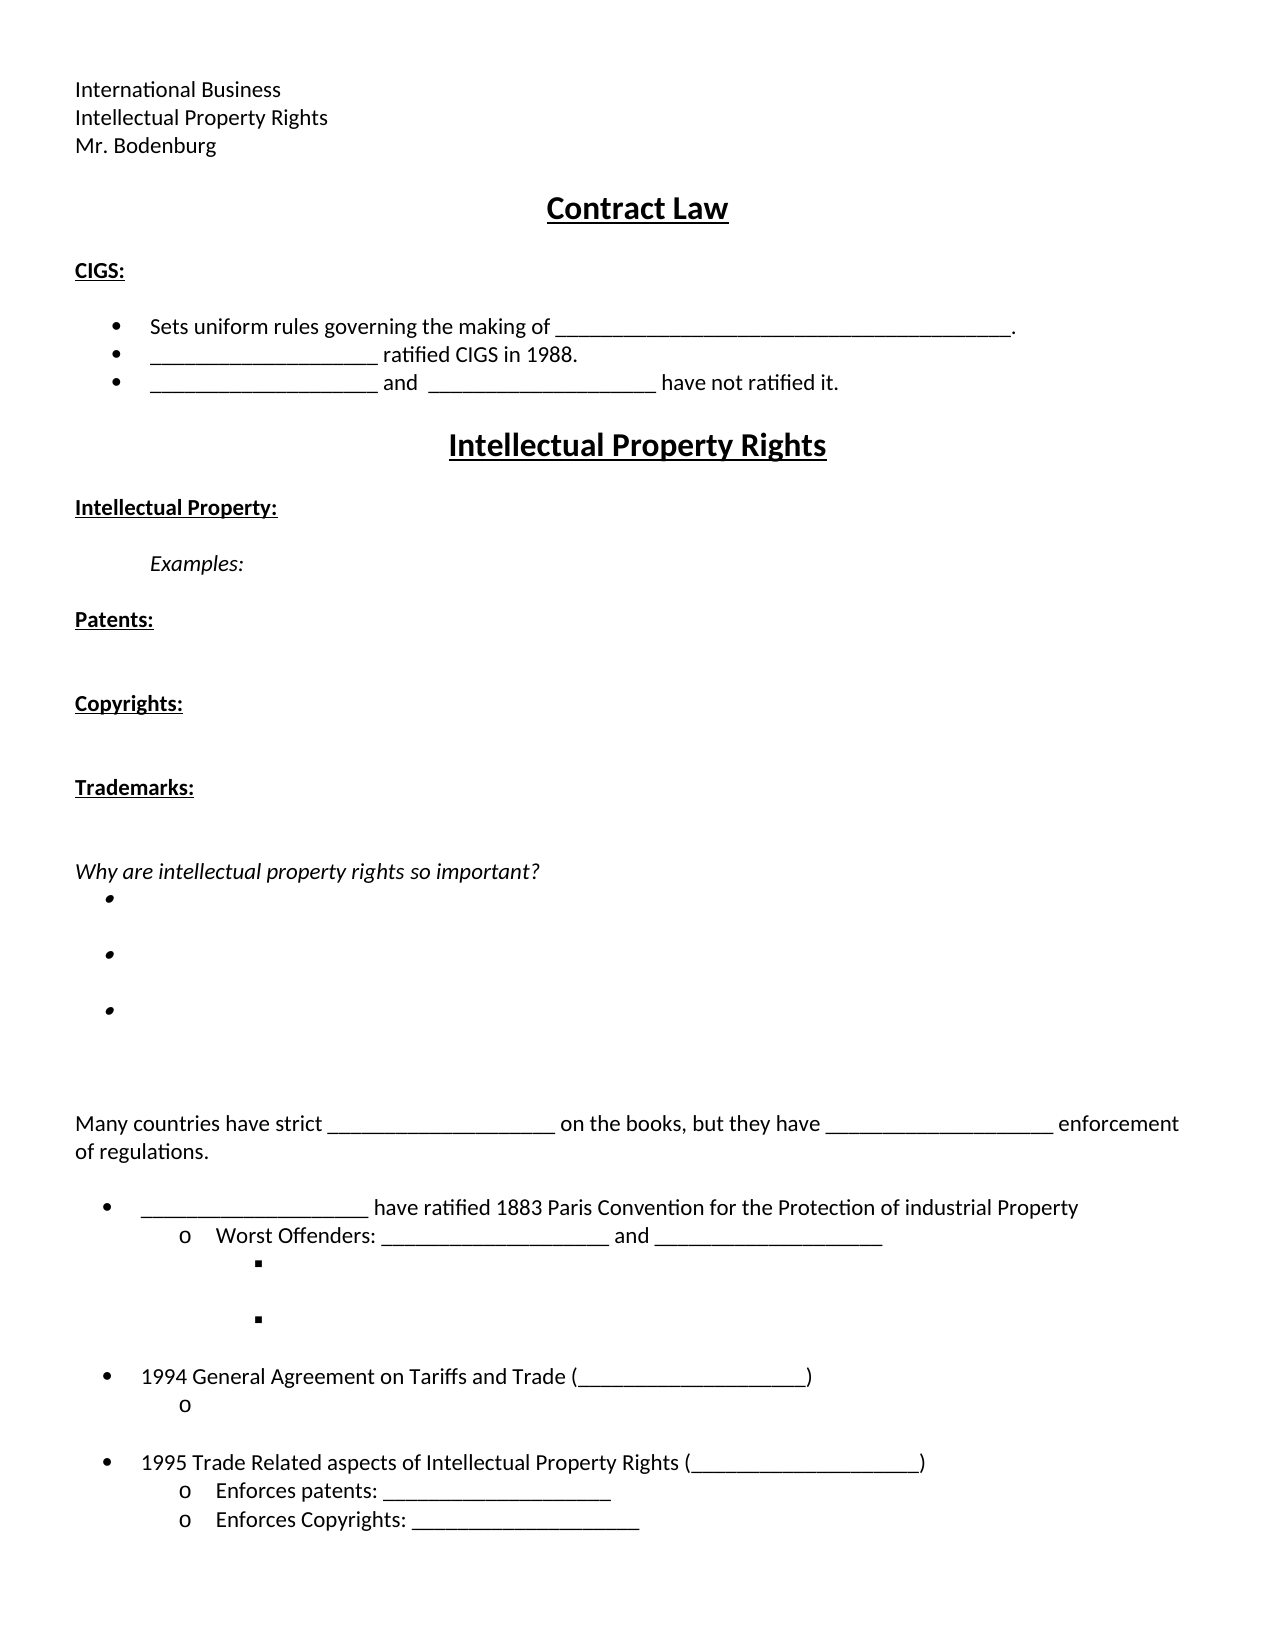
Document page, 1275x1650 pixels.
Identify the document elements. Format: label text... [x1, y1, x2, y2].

list ____________________ and ____________________ have not ratified it. [112, 368, 1200, 396]
text Examples: [75, 549, 1200, 577]
text Intellectual Property Rights [75, 424, 1200, 465]
text Copyrights: [75, 689, 1200, 717]
text Intellectual Property: [75, 493, 1200, 521]
list Enforces patents: ____________________ [178, 1476, 1200, 1505]
text Trademarks: [75, 773, 1200, 801]
text Many countries have strict ____________________ on the books, but they have ____________________ enforcement of regulations. [75, 1109, 1200, 1165]
text Intellectual Property Rights [75, 103, 1200, 131]
list Worst Offenders: ____________________ and ____________________ [178, 1221, 1200, 1250]
list 1994 General Agreement on Tariffs and Trade (____________________) [103, 1362, 1200, 1391]
list ____________________ ratified CIGS in 1988. [112, 340, 1200, 368]
text CIGS: [75, 256, 1200, 284]
list ____________________ have ratified 1883 Paris Convention for the Protection of industrial Property [103, 1193, 1200, 1221]
text Contract Law [75, 187, 1200, 228]
list Sets uniform rules governing the making of ________________________________________. [112, 312, 1200, 340]
text International Business [75, 75, 1200, 103]
list Enforces Copyrights: ____________________ [178, 1505, 1200, 1534]
text Why are intellectual property rights so important? [75, 857, 1200, 885]
text Mr. Bodenburg [75, 131, 1200, 159]
text Patents: [75, 605, 1200, 633]
list 1995 Trade Related aspects of Intellectual Property Rights (____________________) [103, 1448, 1200, 1476]
